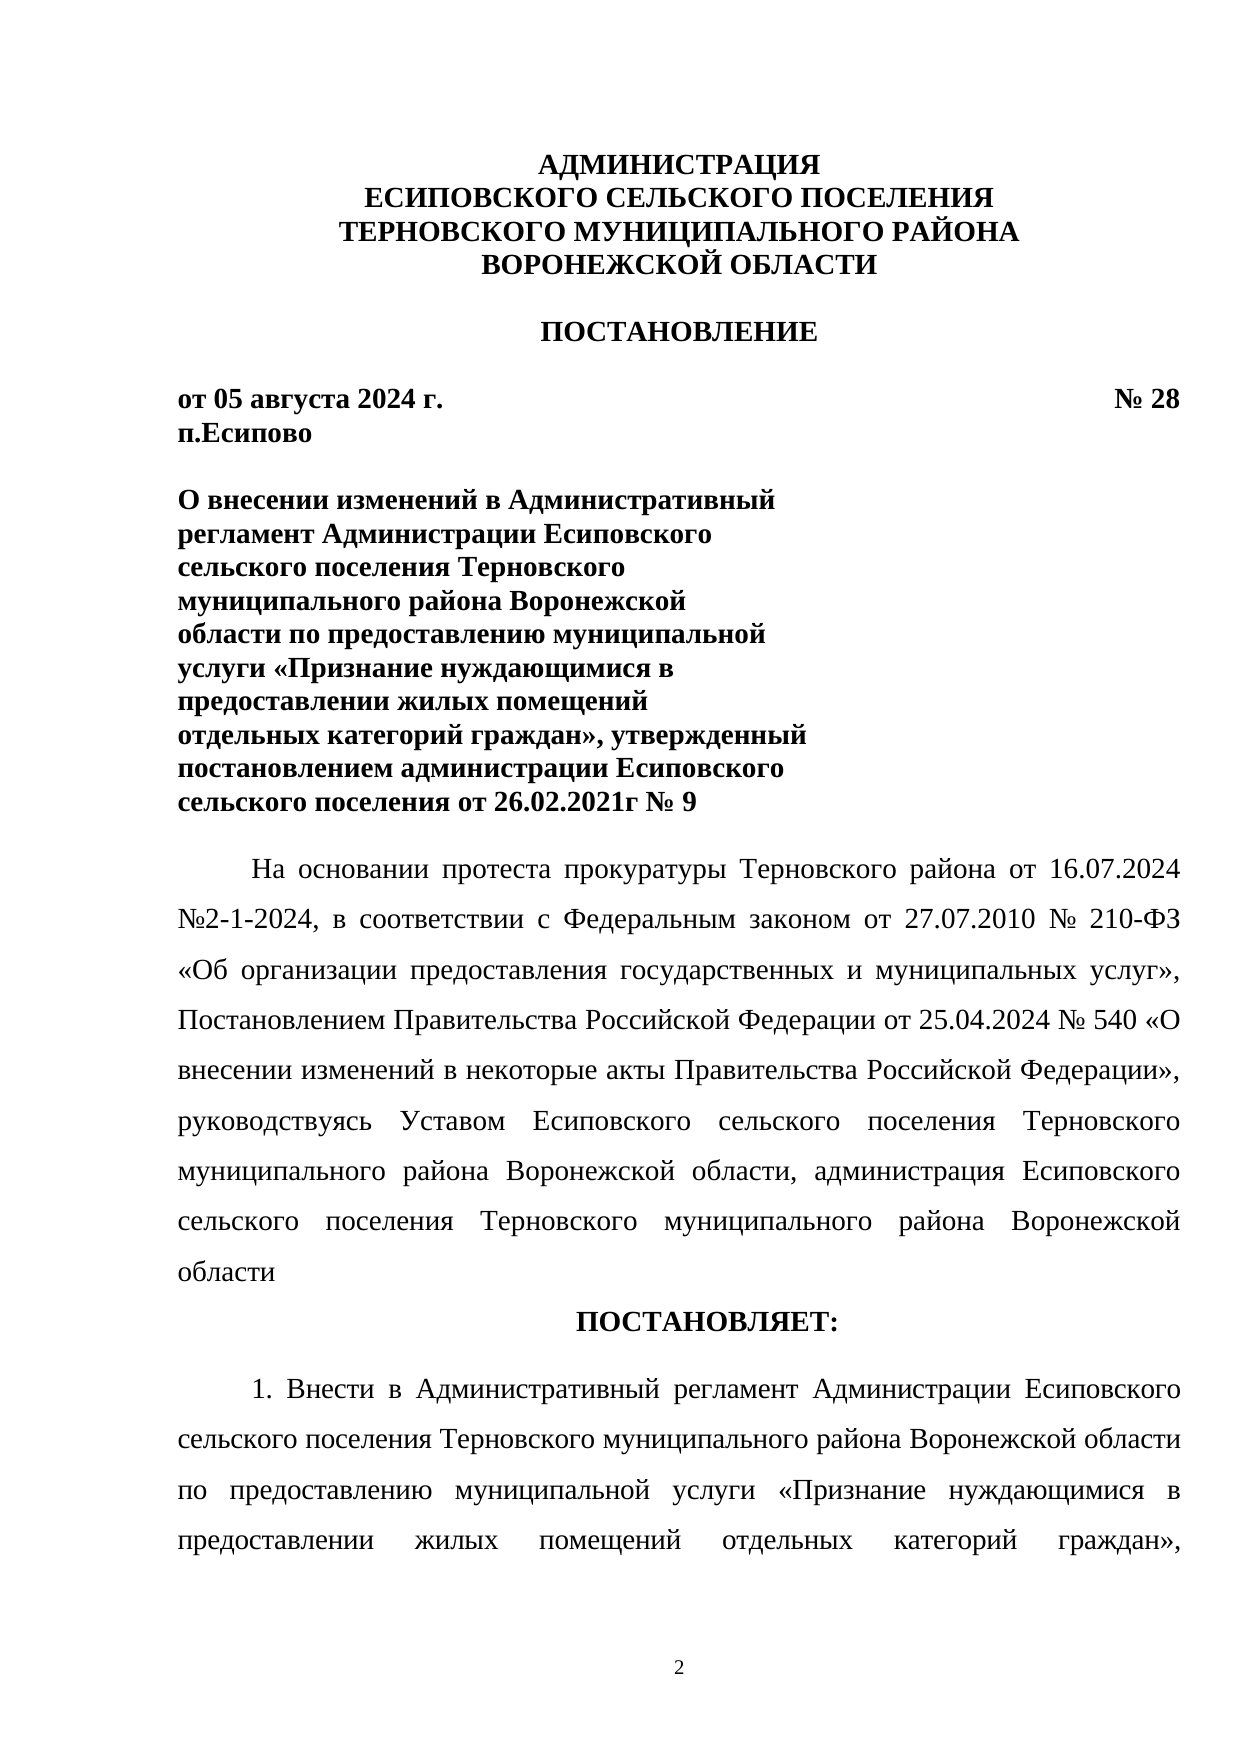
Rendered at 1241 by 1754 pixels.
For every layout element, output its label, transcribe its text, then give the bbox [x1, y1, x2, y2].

text от 05 августа 2024 г. № 28 [177, 382, 1181, 415]
text области по предоставлению муниципальной [177, 616, 1181, 650]
text АДМИНИСТРАЦИЯ ЕСИПОВСКОГО СЕЛЬСКОГО ПОСЕЛЕНИЯ ТЕРНОВСКОГО МУНИЦИПАЛЬНОГО РАЙОНА ВОРОНЕЖСКОЙ ОБЛАСТИ [177, 147, 1181, 281]
text На основании протеста прокуратуры Терновского района от 16.07.2024 №2-1-2024, в соответствии с Федеральным законом от 27.07.2010 № 210-ФЗ «Об организации предоставления государственных и муниципальных услуг», Постановлением Правительства Российской Федерации от 25.04.2024 № 540 «О внесении изменений в некоторые акты Правительства Российской Федерации», руководствуясь Уставом Есиповского сельского поселения Терновского муниципального района Воронежской области, администрация Есиповского сельского поселения Терновского муниципального района Воронежской области [177, 851, 1181, 1287]
text услуги «Признание нуждающимися в [177, 650, 1181, 683]
text сельского поселения от 26.02.2021г № 9 [177, 784, 1181, 818]
text сельского поселения Терновского [177, 549, 1181, 583]
text ПОСТАНОВЛЕНИЕ [177, 314, 1181, 348]
text предоставлении жилых помещений [177, 683, 1181, 717]
text отдельных категорий граждан», утвержденный [177, 717, 1181, 751]
text О внесении изменений в Административный [177, 482, 1181, 516]
text ПОСТАНОВЛЯЕТ: [177, 1304, 1181, 1338]
text муниципального района Воронежской [177, 583, 1181, 616]
text постановлением администрации Есиповского [177, 751, 1181, 784]
text регламент Администрации Есиповского [177, 516, 1181, 549]
text п.Есипово [177, 415, 1181, 449]
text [177, 1371, 1181, 1556]
